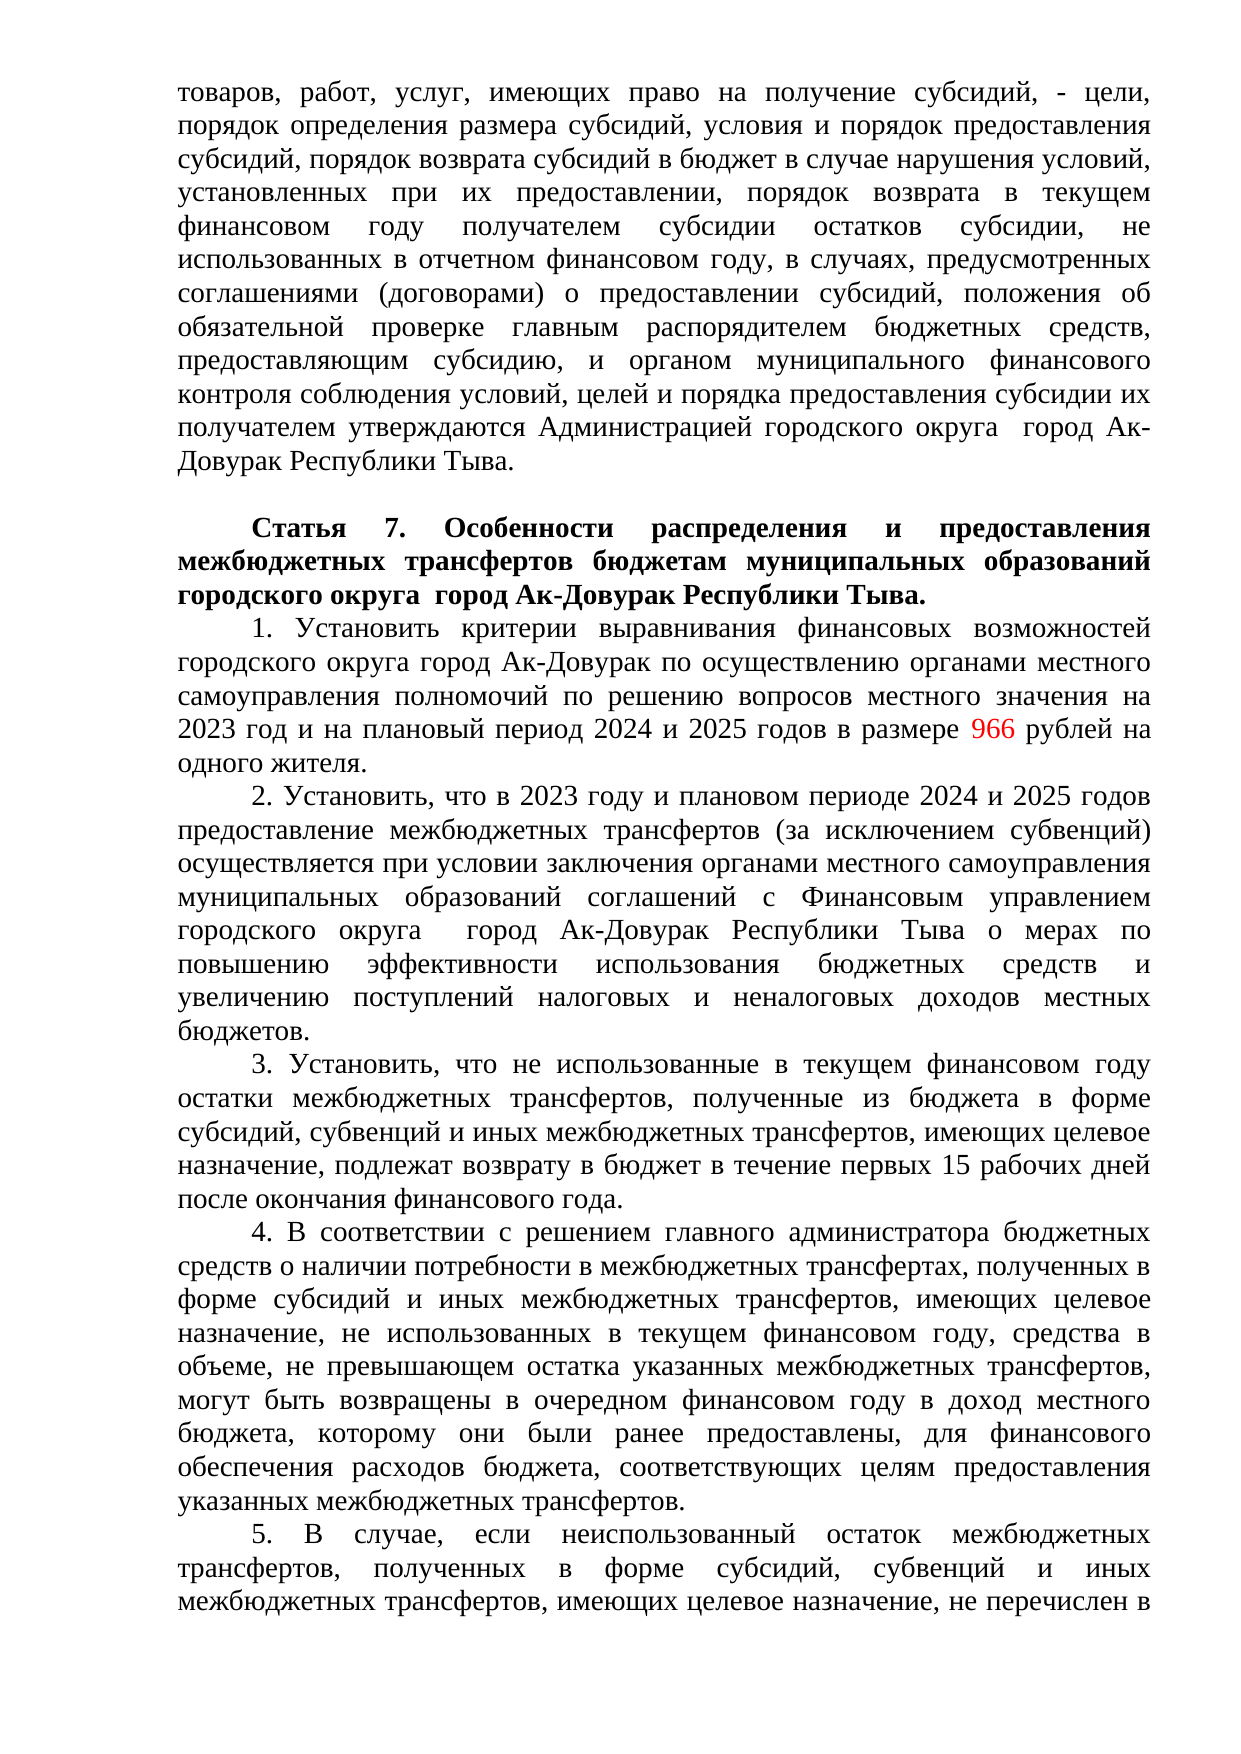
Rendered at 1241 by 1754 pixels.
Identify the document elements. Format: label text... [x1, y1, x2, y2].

text 3. Установить, что не использованные в текущем финансовом году остатки межбюджетных трансфертов, полученные из бюджета в форме субсидий, субвенций и иных межбюджетных трансфертов, имеющих целевое назначение, подлежат возврату в бюджет в течение первых 15 рабочих дней после окончания финансового года. [177, 1047, 1152, 1214]
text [177, 1516, 1152, 1617]
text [177, 74, 1152, 476]
title Статья 7. Особенности распределения и предоставления межбюджетных трансфертов бюджетам муниципальных образований городского округа город Ак-Довурак Республики Тыва. [177, 510, 1152, 611]
text 1. Установить критерии выравнивания финансовых возможностей городского округа город Ак-Довурак по осуществлению органами местного самоуправления полномочий по решению вопросов местного значения на 2023 год и на плановый период 2024 и 2025 годов в размере 966 рублей на одного жителя. [177, 611, 1152, 778]
text 2. Установить, что в 2023 году и плановом периоде 2024 и 2025 годов предоставление межбюджетных трансфертов (за исключением субвенций) осуществляется при условии заключения органами местного самоуправления муниципальных образований соглашений с Финансовым управлением городского округа город Ак-Довурак Республики Тыва о мерах по повышению эффективности использования бюджетных средств и увеличению поступлений налоговых и неналоговых доходов местных бюджетов. [177, 778, 1152, 1047]
text 4. В соответствии с решением главного администратора бюджетных средств о наличии потребности в межбюджетных трансфертах, полученных в форме субсидий и иных межбюджетных трансфертов, имеющих целевое назначение, не использованных в текущем финансовом году, средства в объеме, не превышающем остатка указанных межбюджетных трансфертов, могут быть возвращены в очередном финансовом году в доход местного бюджета, которому они были ранее предоставлены, для финансового обеспечения расходов бюджета, соответствующих целям предоставления указанных межбюджетных трансфертов. [177, 1214, 1152, 1516]
